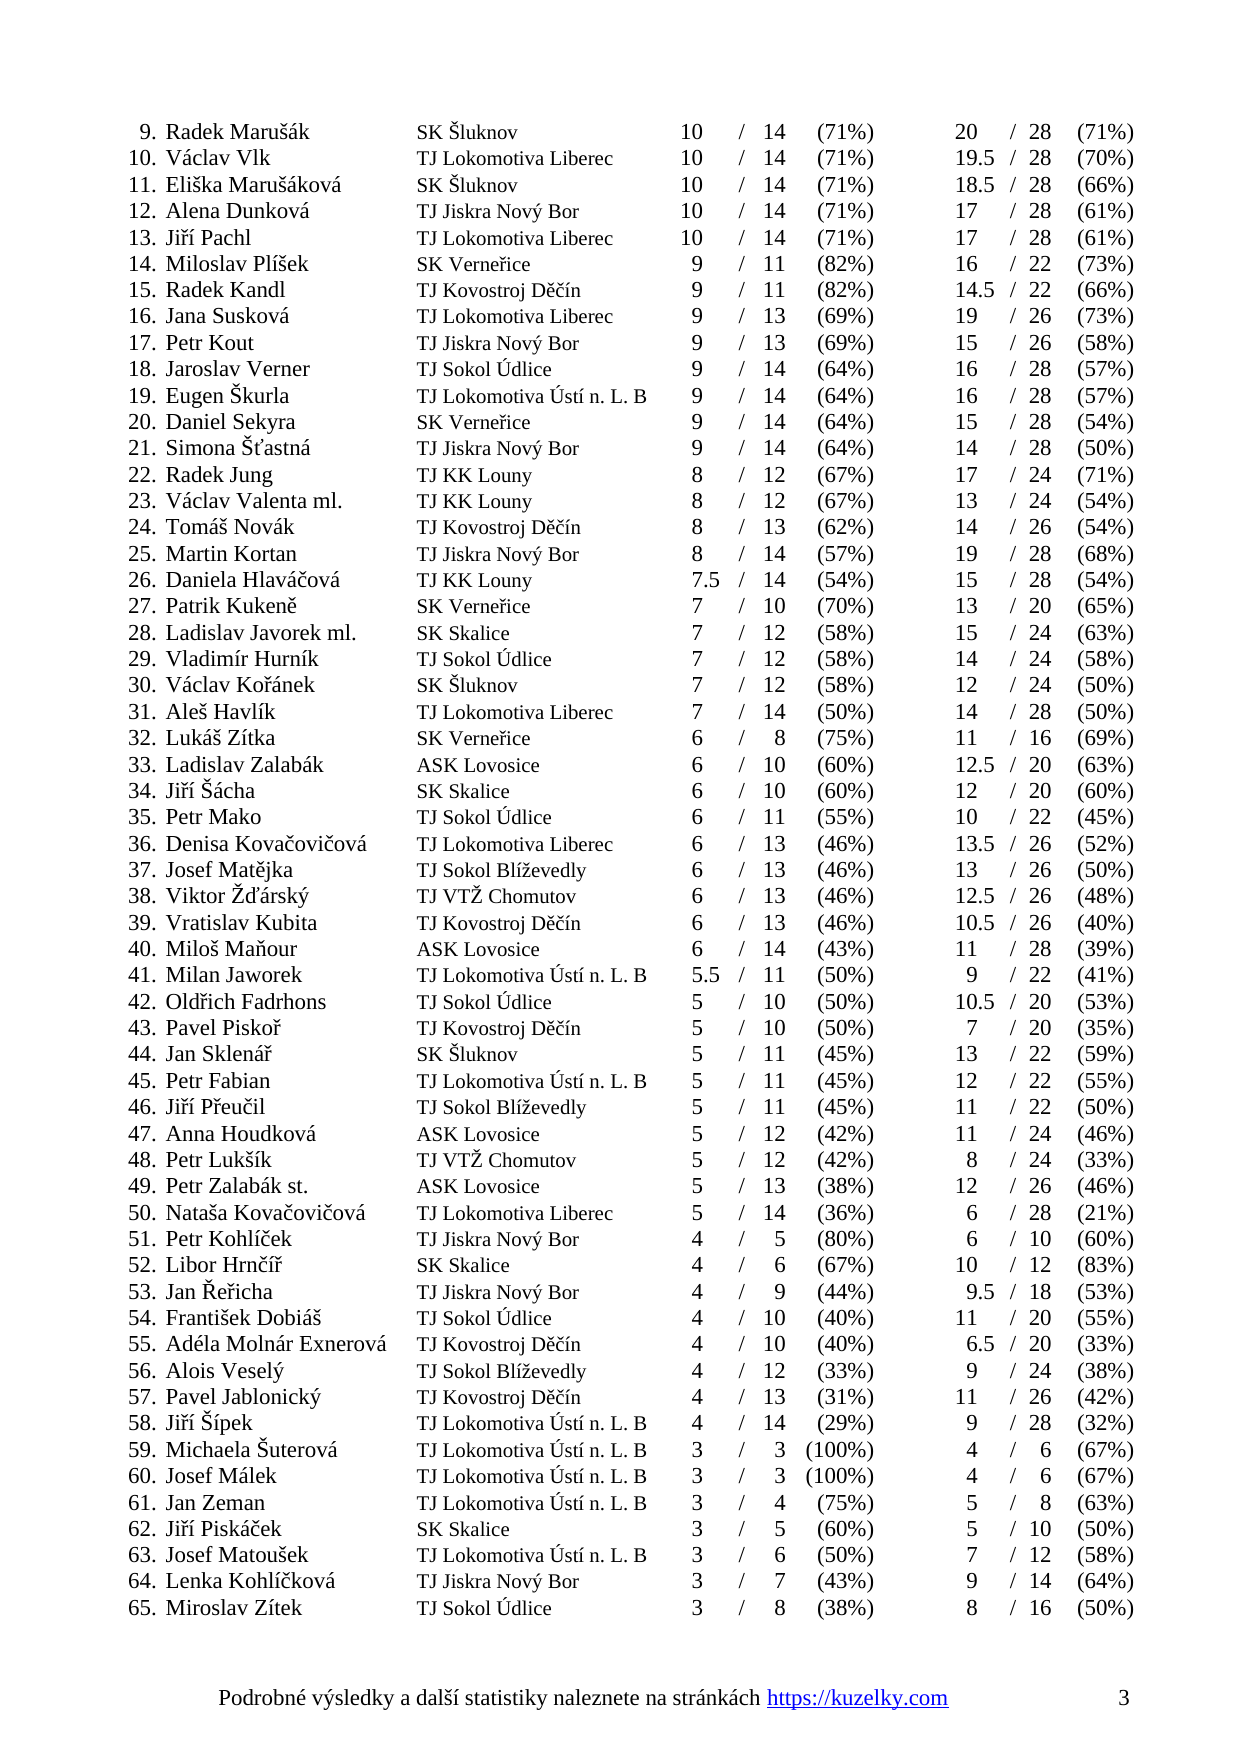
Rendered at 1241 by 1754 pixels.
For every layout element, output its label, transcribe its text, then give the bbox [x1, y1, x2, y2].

text 29. Vladimír Hurník TJ Sokol Údlice 7 / 12 (58%) 14 / 24 (58%) [106, 645, 1134, 672]
text 52. Libor Hrnčíř SK Skalice 4 / 6 (67%) 10 / 12 (83%) [106, 1251, 1134, 1278]
text 56. Alois Veselý TJ Sokol Blíževedly 4 / 12 (33%) 9 / 24 (38%) [106, 1357, 1134, 1383]
text 47. Anna Houdková ASK Lovosice 5 / 12 (42%) 11 / 24 (46%) [106, 1119, 1134, 1146]
text 31. Aleš Havlík TJ Lokomotiva Liberec 7 / 14 (50%) 14 / 28 (50%) [106, 698, 1134, 724]
text 39. Vratislav Kubita TJ Kovostroj Děčín 6 / 13 (46%) 10.5 / 26 (40%) [106, 909, 1134, 935]
text 36. Denisa Kovačovičová TJ Lokomotiva Liberec 6 / 13 (46%) 13.5 / 26 (52%) [106, 830, 1134, 856]
text 46. Jiří Přeučil TJ Sokol Blíževedly 5 / 11 (45%) 11 / 22 (50%) [106, 1093, 1134, 1119]
text 13. Jiří Pachl TJ Lokomotiva Liberec 10 / 14 (71%) 17 / 28 (61%) [106, 223, 1134, 250]
text 11. Eliška Marušáková SK Šluknov 10 / 14 (71%) 18.5 / 28 (66%) [106, 171, 1134, 197]
text 22. Radek Jung TJ KK Louny 8 / 12 (67%) 17 / 24 (71%) [106, 461, 1134, 487]
text 10. Václav Vlk TJ Lokomotiva Liberec 10 / 14 (71%) 19.5 / 28 (70%) [106, 144, 1134, 171]
text 42. Oldřich Fadrhons TJ Sokol Údlice 5 / 10 (50%) 10.5 / 20 (53%) [106, 988, 1134, 1014]
text 17. Petr Kout TJ Jiskra Nový Bor 9 / 13 (69%) 15 / 26 (58%) [106, 329, 1134, 355]
text 37. Josef Matějka TJ Sokol Blíževedly 6 / 13 (46%) 13 / 26 (50%) [106, 856, 1134, 882]
text 14. Miloslav Plíšek SK Verneřice 9 / 11 (82%) 16 / 22 (73%) [106, 250, 1134, 276]
text 50. Nataša Kovačovičová TJ Lokomotiva Liberec 5 / 14 (36%) 6 / 28 (21%) [106, 1199, 1134, 1225]
text 20. Daniel Sekyra SK Verneřice 9 / 14 (64%) 15 / 28 (54%) [106, 408, 1134, 434]
text 48. Petr Lukšík TJ VTŽ Chomutov 5 / 12 (42%) 8 / 24 (33%) [106, 1146, 1134, 1172]
text 34. Jiří Šácha SK Skalice 6 / 10 (60%) 12 / 20 (60%) [106, 777, 1134, 803]
text 38. Viktor Žďárský TJ VTŽ Chomutov 6 / 13 (46%) 12.5 / 26 (48%) [106, 882, 1134, 909]
text 49. Petr Zalabák st. ASK Lovosice 5 / 13 (38%) 12 / 26 (46%) [106, 1172, 1134, 1199]
text 41. Milan Jaworek TJ Lokomotiva Ústí n. L. B 5.5 / 11 (50%) 9 / 22 (41%) [106, 961, 1134, 988]
text 53. Jan Řeřicha TJ Jiskra Nový Bor 4 / 9 (44%) 9.5 / 18 (53%) [106, 1278, 1134, 1304]
text 60. Josef Málek TJ Lokomotiva Ústí n. L. B 3 / 3 (100%) 4 / 6 (67%) [106, 1462, 1134, 1488]
text 62. Jiří Piskáček SK Skalice 3 / 5 (60%) 5 / 10 (50%) [106, 1515, 1134, 1541]
text 16. Jana Susková TJ Lokomotiva Liberec 9 / 13 (69%) 19 / 26 (73%) [106, 303, 1134, 329]
text 23. Václav Valenta ml. TJ KK Louny 8 / 12 (67%) 13 / 24 (54%) [106, 487, 1134, 513]
text 28. Ladislav Javorek ml. SK Skalice 7 / 12 (58%) 15 / 24 (63%) [106, 619, 1134, 645]
text 63. Josef Matoušek TJ Lokomotiva Ústí n. L. B 3 / 6 (50%) 7 / 12 (58%) [106, 1541, 1134, 1568]
text 57. Pavel Jablonický TJ Kovostroj Děčín 4 / 13 (31%) 11 / 26 (42%) [106, 1383, 1134, 1409]
text 54. František Dobiáš TJ Sokol Údlice 4 / 10 (40%) 11 / 20 (55%) [106, 1304, 1134, 1330]
text 12. Alena Dunková TJ Jiskra Nový Bor 10 / 14 (71%) 17 / 28 (61%) [106, 197, 1134, 223]
text 51. Petr Kohlíček TJ Jiskra Nový Bor 4 / 5 (80%) 6 / 10 (60%) [106, 1225, 1134, 1251]
text 30. Václav Kořánek SK Šluknov 7 / 12 (58%) 12 / 24 (50%) [106, 672, 1134, 698]
text 65. Miroslav Zítek TJ Sokol Údlice 3 / 8 (38%) 8 / 16 (50%) [106, 1594, 1134, 1620]
text 43. Pavel Piskoř TJ Kovostroj Děčín 5 / 10 (50%) 7 / 20 (35%) [106, 1014, 1134, 1041]
text 18. Jaroslav Verner TJ Sokol Údlice 9 / 14 (64%) 16 / 28 (57%) [106, 355, 1134, 382]
text 26. Daniela Hlaváčová TJ KK Louny 7.5 / 14 (54%) 15 / 28 (54%) [106, 566, 1134, 592]
text 58. Jiří Šípek TJ Lokomotiva Ústí n. L. B 4 / 14 (29%) 9 / 28 (32%) [106, 1409, 1134, 1436]
text 25. Martin Kortan TJ Jiskra Nový Bor 8 / 14 (57%) 19 / 28 (68%) [106, 540, 1134, 566]
text 32. Lukáš Zítka SK Verneřice 6 / 8 (75%) 11 / 16 (69%) [106, 724, 1134, 751]
text 24. Tomáš Novák TJ Kovostroj Děčín 8 / 13 (62%) 14 / 26 (54%) [106, 513, 1134, 540]
text 59. Michaela Šuterová TJ Lokomotiva Ústí n. L. B 3 / 3 (100%) 4 / 6 (67%) [106, 1436, 1134, 1462]
text 61. Jan Zeman TJ Lokomotiva Ústí n. L. B 3 / 4 (75%) 5 / 8 (63%) [106, 1488, 1134, 1515]
text 33. Ladislav Zalabák ASK Lovosice 6 / 10 (60%) 12.5 / 20 (63%) [106, 751, 1134, 777]
text 64. Lenka Kohlíčková TJ Jiskra Nový Bor 3 / 7 (43%) 9 / 14 (64%) [106, 1568, 1134, 1594]
text 45. Petr Fabian TJ Lokomotiva Ústí n. L. B 5 / 11 (45%) 12 / 22 (55%) [106, 1067, 1134, 1093]
text 21. Simona Šťastná TJ Jiskra Nový Bor 9 / 14 (64%) 14 / 28 (50%) [106, 434, 1134, 461]
text 35. Petr Mako TJ Sokol Údlice 6 / 11 (55%) 10 / 22 (45%) [106, 803, 1134, 830]
text 40. Miloš Maňour ASK Lovosice 6 / 14 (43%) 11 / 28 (39%) [106, 935, 1134, 961]
text 9. Radek Marušák SK Šluknov 10 / 14 (71%) 20 / 28 (71%) [106, 118, 1134, 144]
text 27. Patrik Kukeně SK Verneřice 7 / 10 (70%) 13 / 20 (65%) [106, 592, 1134, 619]
text 55. Adéla Molnár Exnerová TJ Kovostroj Děčín 4 / 10 (40%) 6.5 / 20 (33%) [106, 1330, 1134, 1357]
text 15. Radek Kandl TJ Kovostroj Děčín 9 / 11 (82%) 14.5 / 22 (66%) [106, 276, 1134, 303]
text 19. Eugen Škurla TJ Lokomotiva Ústí n. L. B 9 / 14 (64%) 16 / 28 (57%) [106, 382, 1134, 408]
text 44. Jan Sklenář SK Šluknov 5 / 11 (45%) 13 / 22 (59%) [106, 1041, 1134, 1067]
